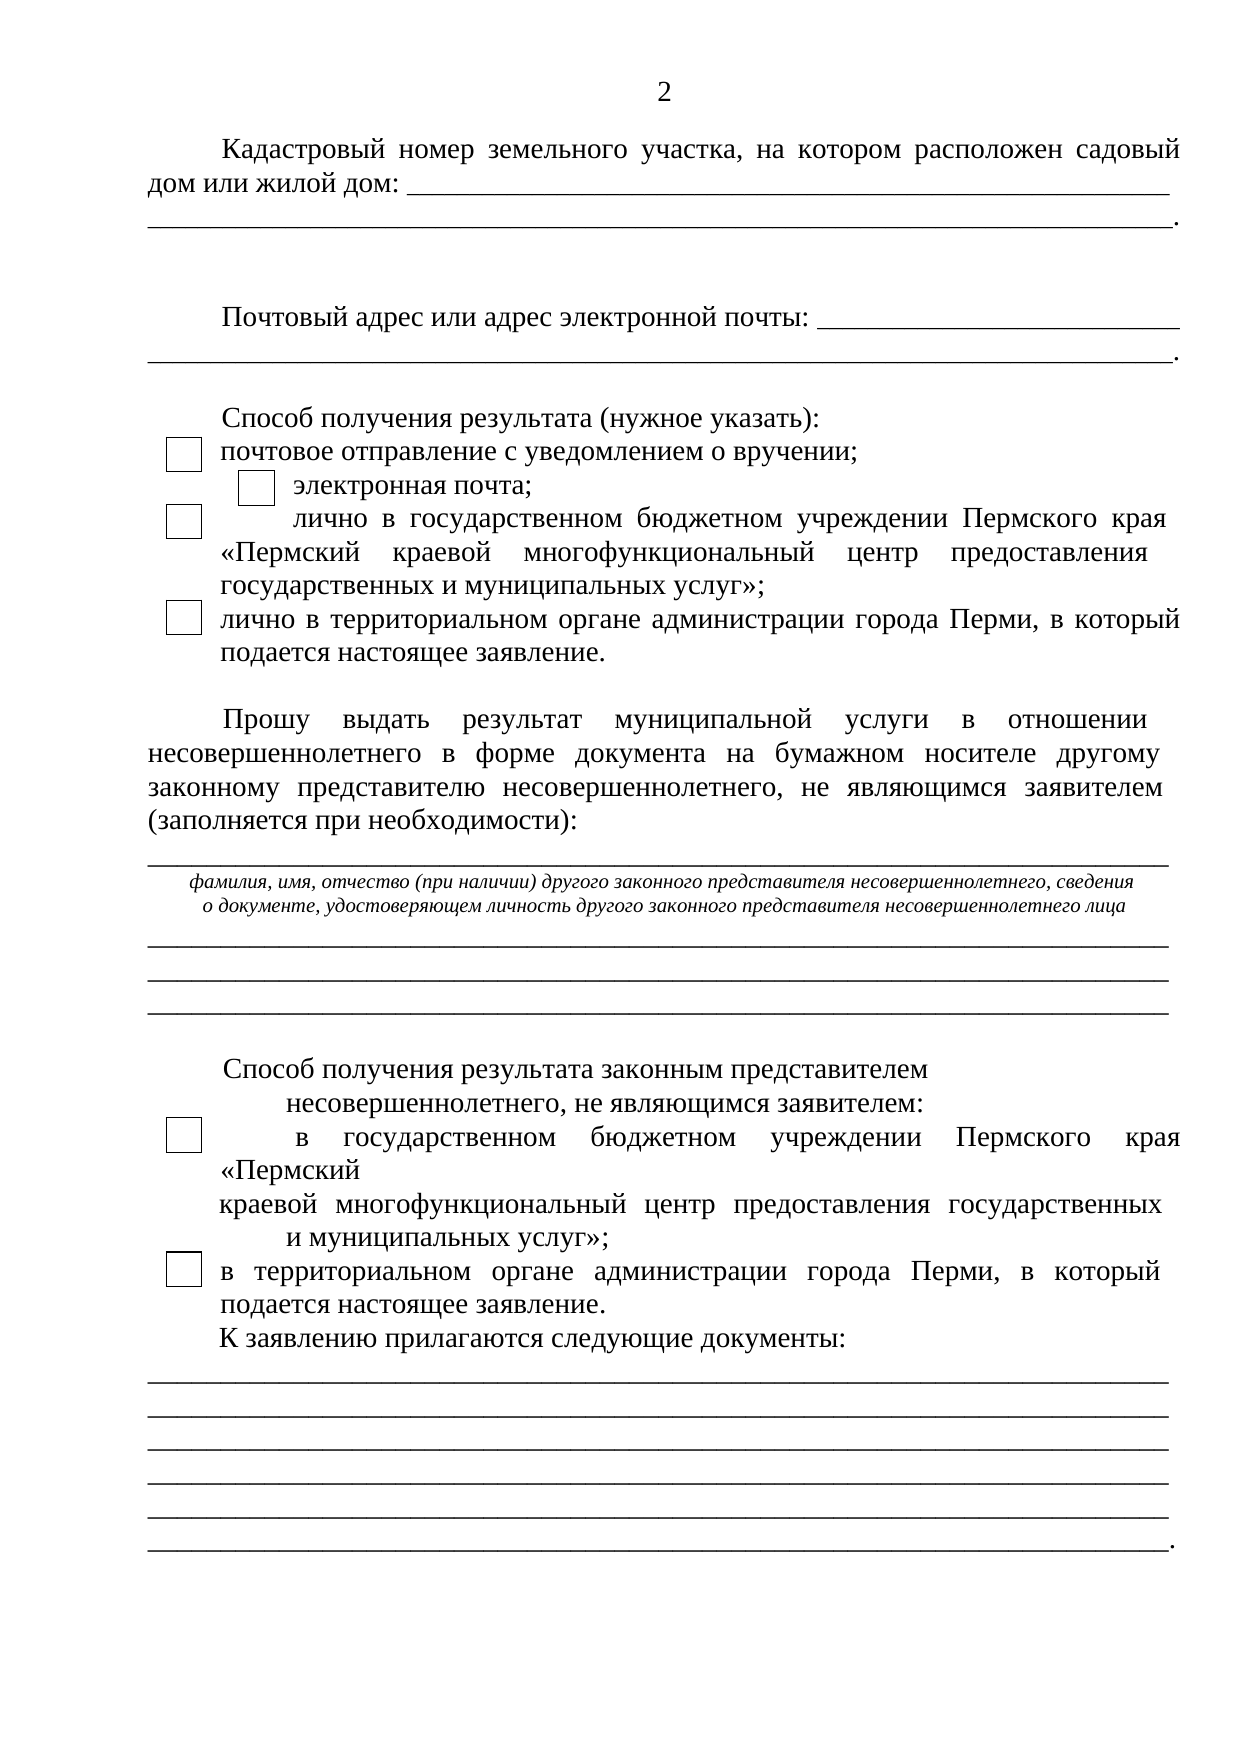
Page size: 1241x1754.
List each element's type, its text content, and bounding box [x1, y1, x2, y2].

text Прошу выдать результат муниципальной услуги в отношении несовершеннолетнего в форме документа на бумажном носителе другому законному представителю несовершеннолетнего, не являющимся заявителем (заполняется при необходимости): [148, 702, 1181, 836]
table_header [167, 438, 201, 471]
text почтовое отправление с уведомлением о вручении; [148, 433, 1181, 467]
text в территориальном органе администрации города Перми, в который подается настоящее заявление. [148, 1253, 1181, 1320]
text в государственном бюджетном учреждении Пермского края «Пермский краевой многофункциональный центр предоставления государственных и муниципальных услуг»; [148, 1119, 1181, 1253]
text ____________________________________________________________________________________________________________________________________________________________________________________________________________________________________________________________________________________________________________________________________________________________________________________________________________________________________. [148, 1353, 1181, 1555]
text ______________________________________________________________________ [148, 836, 1181, 869]
table_header [167, 1118, 201, 1152]
text фамилия, имя, отчество (при наличии) другого законного представителя несовершеннолетнего, сведения о документе, удостоверяющем личность другого законного представителя несовершеннолетнего лица [148, 869, 1181, 917]
text Способ получения результата законным представителем несовершеннолетнего, не являющимся заявителем: [148, 1052, 1181, 1119]
text К заявлению прилагаются следующие документы: [148, 1320, 1181, 1353]
table_header [167, 1253, 201, 1286]
text ______________________________________________________________________ [148, 917, 1181, 951]
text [148, 198, 1181, 232]
text __________________________________________________________________________________. [148, 333, 1181, 366]
text Кадастровый номер земельного участка, на котором расположен садовый дом или жилой дом: _____________________________________________________________ [148, 131, 1181, 198]
table_header [167, 505, 201, 538]
text электронная почта; [148, 467, 1181, 500]
text Почтовый адрес или адрес электронной почты: _____________________________ [148, 299, 1181, 333]
table_header [239, 471, 274, 505]
text Способ получения результата (нужное указать): [148, 400, 1181, 433]
table_header [167, 601, 201, 634]
text ______________________________________________________________________ [148, 951, 1181, 984]
text лично в территориальном органе администрации города Перми, в который подается настоящее заявление. [148, 601, 1181, 668]
text лично в государственном бюджетном учреждении Пермского края «Пермский краевой многофункциональный центр предоставления государственных и муниципальных услуг»; [148, 500, 1181, 601]
text ______________________________________________________________________ [148, 984, 1181, 1018]
